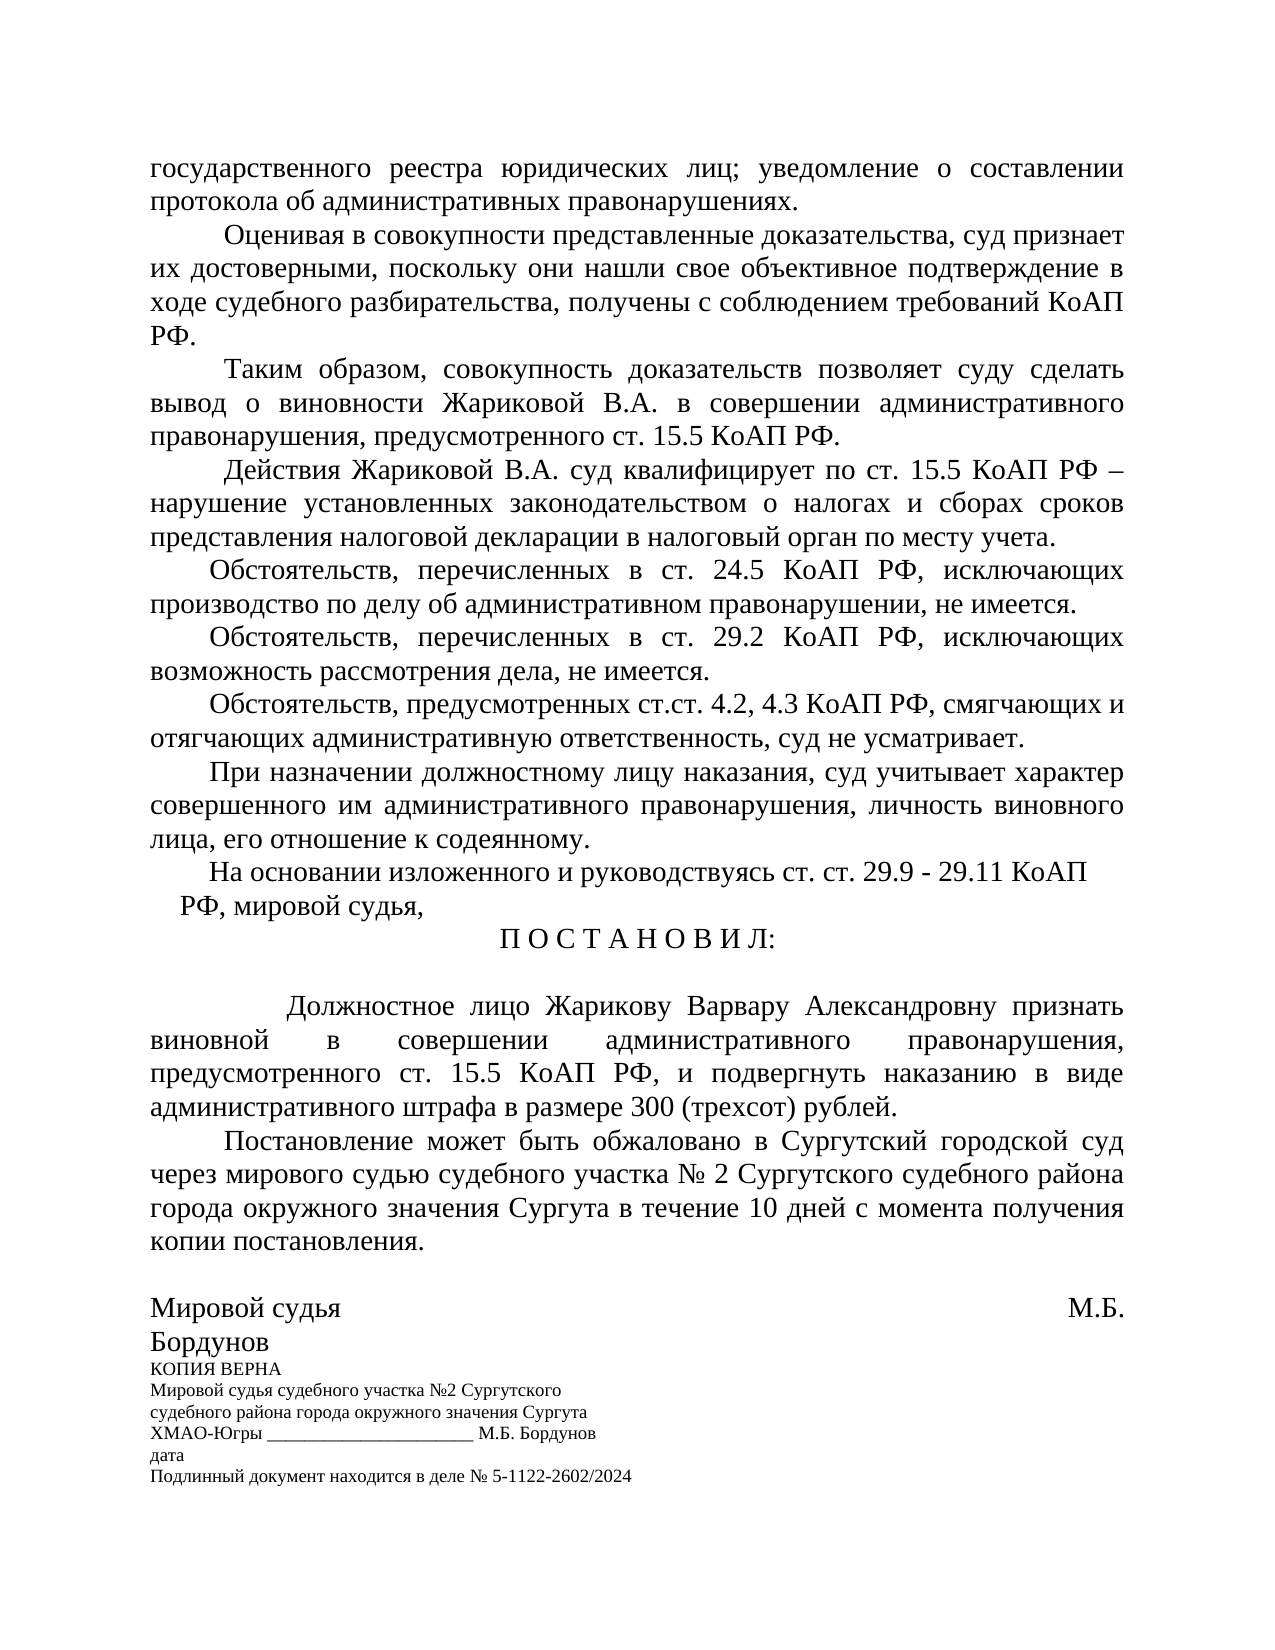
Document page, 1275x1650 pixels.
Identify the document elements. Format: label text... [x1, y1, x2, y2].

text Обстоятельств, перечисленных в ст. 29.2 КоАП РФ, исключающих возможность рассмотрения дела, не имеется. [150, 619, 1125, 687]
text Подлинный документ находится в деле № 5-1122-2602/2024 [150, 1465, 1125, 1487]
text При назначении должностному лицу наказания, суд учитывает характер совершенного им административного правонарушения, личность виновного лица, его отношение к содеянному. [150, 754, 1125, 854]
text П О С Т А Н О В И Л: [150, 921, 1125, 955]
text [150, 150, 1125, 217]
text Действия Жариковой В.А. суд квалифицирует по ст. 15.5 КоАП РФ – нарушение установленных законодательством о налогах и сборах сроков представления налоговой декларации в налоговый орган по месту учета. [150, 452, 1125, 552]
text Обстоятельств, предусмотренных ст.ст. 4.2, 4.3 КоАП РФ, смягчающих и отягчающих административную ответственность, суд не усматривает. [150, 687, 1125, 754]
text ХМАО-Югры ______________________ М.Б. Бордунов [150, 1422, 1125, 1444]
text Обстоятельств, перечисленных в ст. 24.5 КоАП РФ, исключающих производство по делу об административном правонарушении, не имеется. [150, 552, 1125, 619]
text Таким образом, совокупность доказательств позволяет суду сделать вывод о виновности Жариковой В.А. в совершении административного правонарушения, предусмотренного ст. 15.5 КоАП РФ. [150, 351, 1125, 452]
text дата [150, 1444, 1125, 1465]
text На основании изложенного и руководствуясь ст. ст. 29.9 - 29.11 КоАП РФ, мировой судья, [179, 854, 1125, 921]
text Мировой судья М.Б. Бордунов [150, 1290, 1125, 1357]
text Мировой судья судебного участка №2 Сургутского [150, 1379, 1125, 1401]
text Постановление может быть обжаловано в Сургутский городской суд через мирового судью судебного участка № 2 Сургутского судебного района города окружного значения Сургута в течение 10 дней с момента получения копии постановления. [150, 1123, 1125, 1257]
text КОПИЯ ВЕРНА [150, 1357, 1125, 1379]
text Оценивая в совокупности представленные доказательства, суд признает их достоверными, поскольку они нашли свое объективное подтверждение в ходе судебного разбирательства, получены с соблюдением требований КоАП РФ. [150, 217, 1125, 351]
text судебного района города окружного значения Сургута [150, 1401, 1125, 1422]
text Должностное лицо Жарикову Варвару Александровну признать виновной в совершении административного правонарушения, предусмотренного ст. 15.5 КоАП РФ, и подвергнуть наказанию в виде административного штрафа в размере 300 (трехсот) рублей. [150, 988, 1125, 1123]
